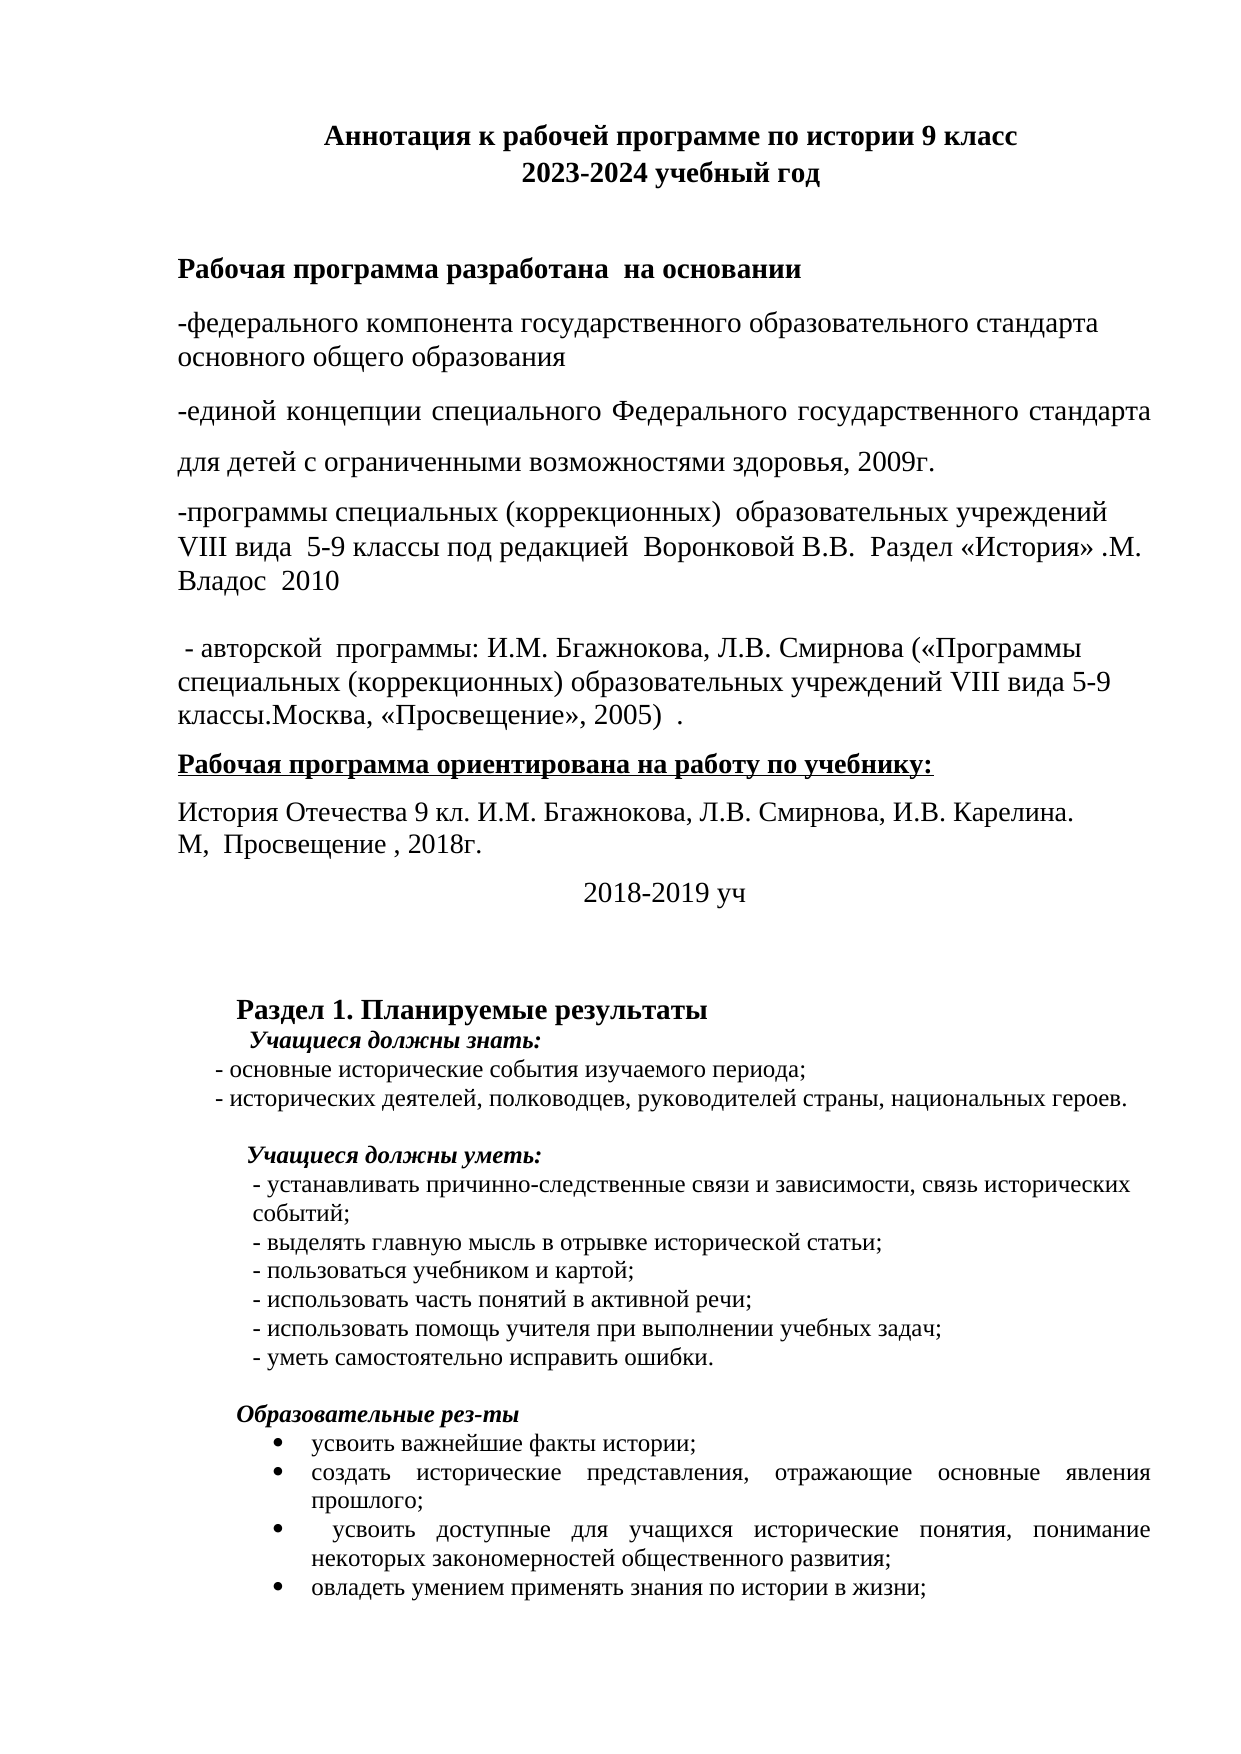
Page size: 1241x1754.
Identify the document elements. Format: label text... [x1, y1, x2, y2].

text История Отечества 9 кл. И.М. Бгажнокова, Л.В. Смирнова, И.В. Карелина. М, Просвещение , 2018г. [177, 795, 1152, 859]
text Рабочая программа разработана на основании [177, 251, 1152, 285]
text -единой концепции специального Федерального государственного стандарта для детей с ограниченными возможностями здоровья, 2009г. [177, 393, 1152, 477]
text 2023-2024 учебный год [190, 155, 1152, 188]
text - основные исторические события изучаемого периода; [215, 1054, 1152, 1083]
text - исторических деятелей, полководцев, руководителей страны, национальных героев. [215, 1083, 1152, 1112]
text Учащиеся должны уметь: [177, 1141, 1152, 1169]
list создать исторические представления, отражающие основные явления прошлого; [274, 1457, 1152, 1514]
text 2018-2019 уч [177, 875, 1152, 909]
text Рабочая программа ориентирована на работу по учебнику: [177, 747, 1152, 779]
text Учащиеся должны знать: [177, 1026, 1152, 1054]
text - устанавливать причинно-следственные связи и зависимости, связь исторических событий; - выделять главную мысль в отрывке исторической статьи; - пользоваться учебником и картой; - использовать часть понятий в активной речи; - использовать помощь учителя при выполнении учебных задач; - уметь самостоятельно исправить ошибки. [350, 1169, 1152, 1371]
text Раздел 1. Планируемые результаты [177, 992, 1152, 1026]
text Образовательные рез-ты [177, 1399, 1152, 1428]
text -федерального компонента государственного образовательного стандарта основного общего образования [177, 306, 1152, 373]
text - авторской программы: И.М. Бгажнокова, Л.В. Смирнова («Программы специальных (коррекционных) образовательных учреждений VIII вида 5-9 классы.Москва, «Просвещение», 2005) . [177, 630, 1152, 731]
list усвоить доступные для учащихся исторические понятия, понимание некоторых закономерностей общественного развития; [274, 1514, 1152, 1572]
text Аннотация к рабочей программе по истории 9 класс [190, 118, 1152, 152]
list овладеть умением применять знания по истории в жизни; [274, 1572, 1152, 1601]
list усвоить важнейшие факты истории; [274, 1428, 1152, 1457]
text -программы специальных (коррекционных) образовательных учреждений VIII вида 5-9 классы под редакцией Воронковой В.В. Раздел «История» .М. Владос 2010 [177, 494, 1152, 597]
